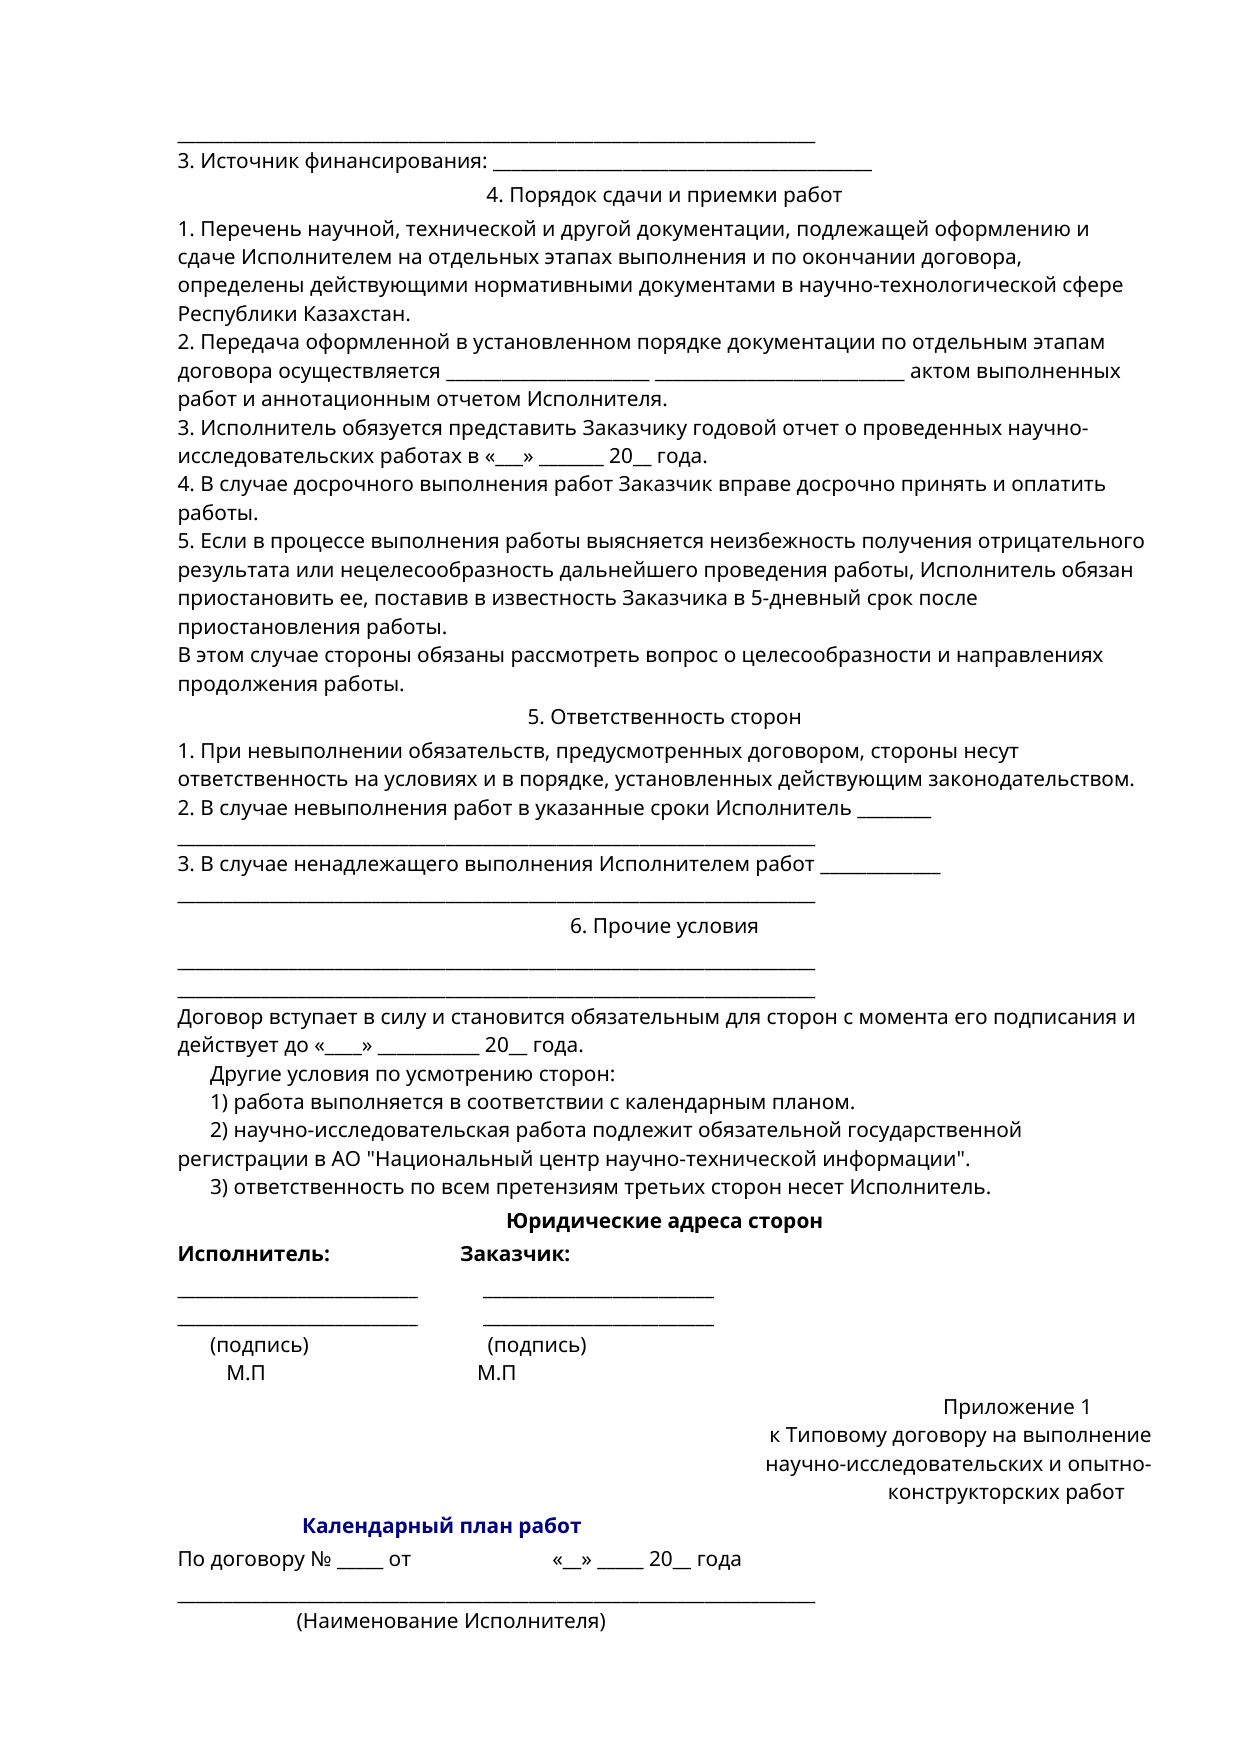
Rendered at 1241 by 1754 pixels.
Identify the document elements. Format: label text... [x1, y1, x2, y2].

text Приложение 1 к Типовому договору на выполнение научно-исследовательских и опытно- конструкторских работ [177, 1392, 1152, 1506]
text 1. При невыполнении обязательств, предусмотренных договором, стороны несут ответственность на условиях и в порядке, установленных действующим законодательством. 2. В случае невыполнения работ в указанные сроки Исполнитель ________ _____________________________________________________________________ 3. В случае ненадлежащего выполнения Исполнителем работ _____________ _____________________________________________________________________ [177, 736, 1152, 906]
text _____________________________________________________________________ (Наименование Исполнителя) [177, 1578, 1152, 1635]
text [177, 118, 1152, 175]
text __________________________ _________________________ __________________________ _________________________ (подпись) (подпись) М.П М.П [177, 1273, 1152, 1387]
text Исполнитель: Заказчик: [177, 1239, 1152, 1268]
text 4. Порядок сдачи и приемки работ [177, 180, 1152, 208]
text По договору № _____ от «__» _____ 20__ года [177, 1544, 1152, 1573]
text 6. Прочие условия [177, 911, 1152, 940]
text 1. Перечень научной, технической и другой документации, подлежащей оформлению и сдаче Исполнителем на отдельных этапах выполнения и по окончании договора, определены действующими нормативными документами в научно-технологической сфере Республики Казахстан. 2. Передача оформленной в установленном порядке документации по отдельным этапам договора осуществляется ______________________ ___________________________ актом выполненных работ и аннотационным отчетом Исполнителя. 3. Исполнитель обязуется представить Заказчику годовой отчет о проведенных научно-исследовательских работах в «___» _______ 20__ года. 4. В случае досрочного выполнения работ Заказчик вправе досрочно принять и оплатить работы. 5. Если в процессе выполнения работы выясняется неизбежность получения отрицательного результата или нецелесообразность дальнейшего проведения работы, Исполнитель обязан приостановить ее, поставив в известность Заказчика в 5-дневный срок после приостановления работы. В этом случае стороны обязаны рассмотреть вопрос о целесообразности и направлениях продолжения работы. [177, 214, 1152, 697]
text 5. Ответственность сторон [177, 702, 1152, 731]
text Календарный план работ [177, 1511, 1152, 1539]
text _____________________________________________________________________ _____________________________________________________________________ Договор вступает в силу и становится обязательным для сторон с момента его подписания и действует до «____» ___________ 20__ года. Другие условия по усмотрению сторон: 1) работа выполняется в соответствии с календарным планом. 2) научно-исследовательская работа подлежит обязательной государственной регистрации в АО "Национальный центр научно-технической информации". 3) ответственность по всем претензиям третьих сторон несет Исполнитель. [177, 945, 1152, 1201]
text Юридические адреса сторон [177, 1206, 1152, 1234]
